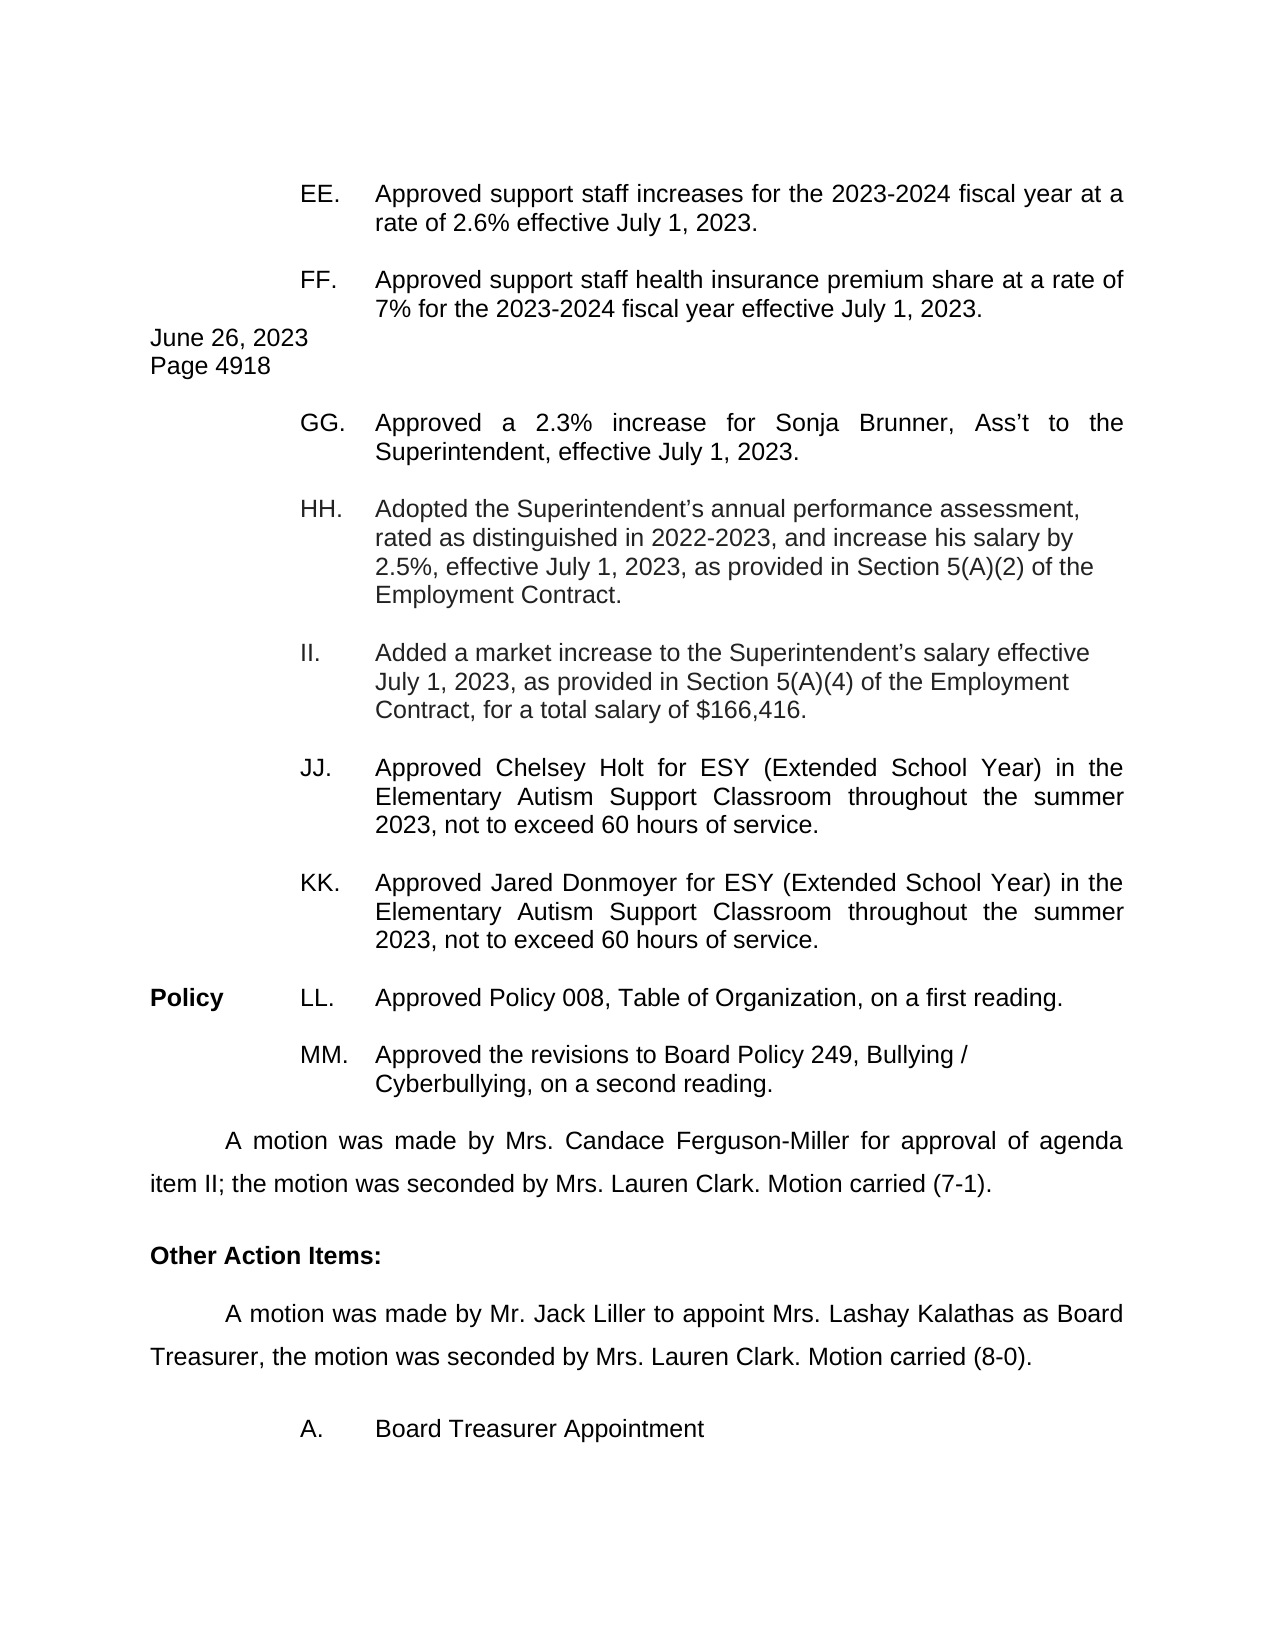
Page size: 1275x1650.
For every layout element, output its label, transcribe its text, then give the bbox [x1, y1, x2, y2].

text KK. Approved Jared Donmoyer for ESY (Extended School Year) in the Elementary Autism Support Classroom throughout the summer 2023, not to exceed 60 hours of service. [150, 868, 1125, 954]
text FF. Approved support staff health insurance premium share at a rate of 7% for the 2023-2024 fiscal year effective July 1, 2023. [150, 265, 1125, 322]
text Policy LL. Approved Policy 008, Table of Organization, on a first reading. [150, 983, 1125, 1012]
text II. Added a market increase to the Superintendent’s salary effective July 1, 2023, as provided in Section 5(A)(4) of the Employment Contract, for a total salary of $166,416. [150, 638, 1125, 724]
text GG. Approved a 2.3% increase for Sonja Brunner, Ass’t to the Superintendent, effective July 1, 2023. [150, 408, 1125, 466]
text A motion was made by Mr. Jack Liller to appoint Mrs. Lashay Kalathas as Board Treasurer, the motion was seconded by Mrs. Lauren Clark. Motion carried (8-0). [150, 1298, 1125, 1370]
text June 26, 2023 [150, 322, 1125, 351]
text Page 4918 [150, 351, 1125, 380]
text JJ. Approved Chelsey Holt for ESY (Extended School Year) in the Elementary Autism Support Classroom throughout the summer 2023, not to exceed 60 hours of service. [150, 753, 1125, 839]
text HH. Adopted the Superintendent’s annual performance assessment, rated as distinguished in 2022-2023, and increase his salary by 2.5%, effective July 1, 2023, as provided in Section 5(A)(2) of the Employment Contract. [150, 494, 1125, 609]
text EE. Approved support staff increases for the 2023-2024 fiscal year at a rate of 2.6% effective July 1, 2023. [150, 179, 1125, 236]
text MM. Approved the revisions to Board Policy 249, Bullying / Cyberbullying, on a second reading. [150, 1040, 1125, 1097]
text A. Board Treasurer Appointment [150, 1413, 1125, 1442]
text A motion was made by Mrs. Candace Ferguson-Miller for approval of agenda item II; the motion was seconded by Mrs. Lauren Clark. Motion carried (7-1). [150, 1126, 1125, 1198]
text Other Action Items: [150, 1241, 1125, 1270]
